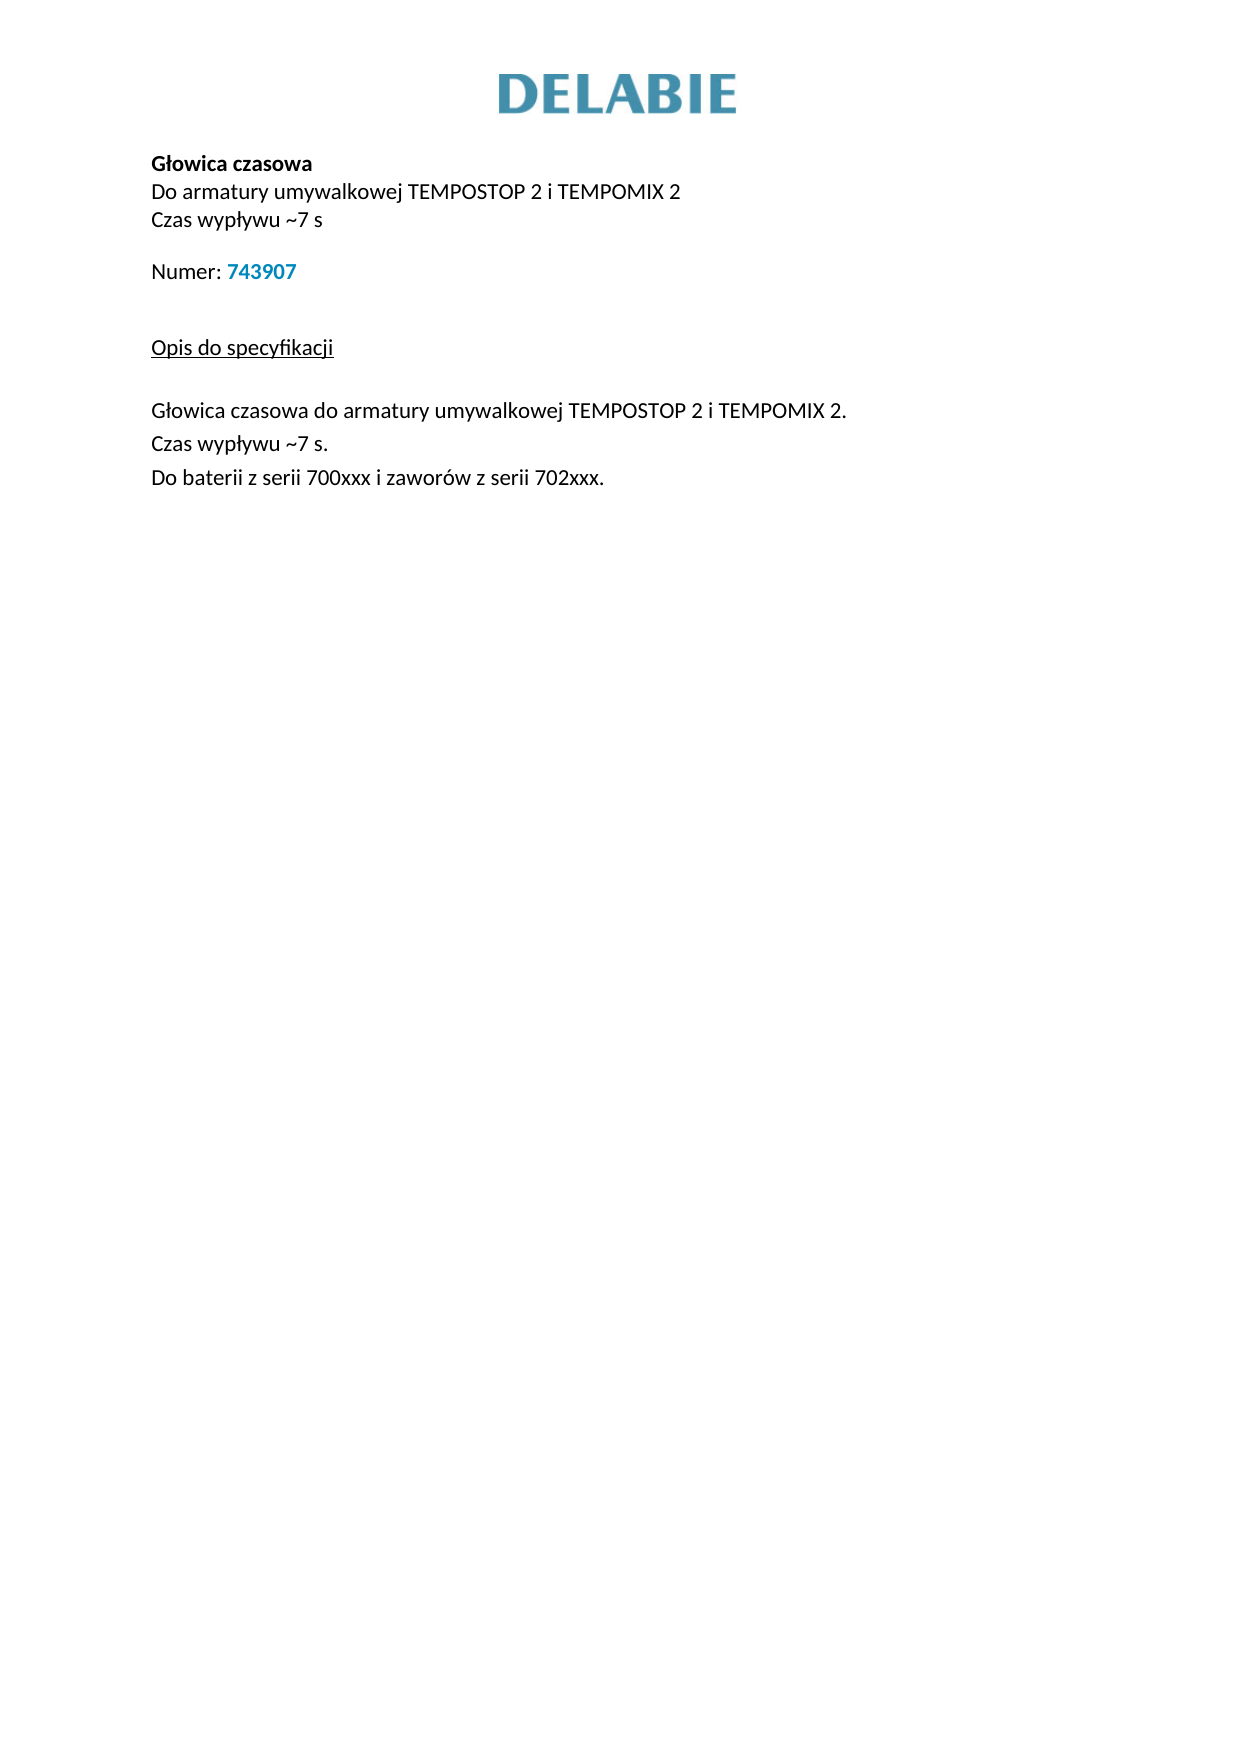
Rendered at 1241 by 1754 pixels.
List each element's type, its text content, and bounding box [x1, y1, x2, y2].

text Czas wypływu ~7 s. [151, 429, 1084, 458]
picture [497, 74, 738, 114]
text Do baterii z serii 700xxx i zaworów z serii 702xxx. [151, 463, 1084, 491]
text Czas wypływu ~7 s [151, 205, 1084, 233]
text Do armatury umywalkowej TEMPOSTOP 2 i TEMPOMIX 2 [151, 177, 1084, 205]
text Opis do specyfikacji [151, 333, 1084, 361]
text Głowica czasowa [151, 149, 1084, 177]
text Numer: 743907 [151, 257, 1084, 285]
text Głowica czasowa do armatury umywalkowej TEMPOSTOP 2 i TEMPOMIX 2. [151, 396, 1084, 424]
